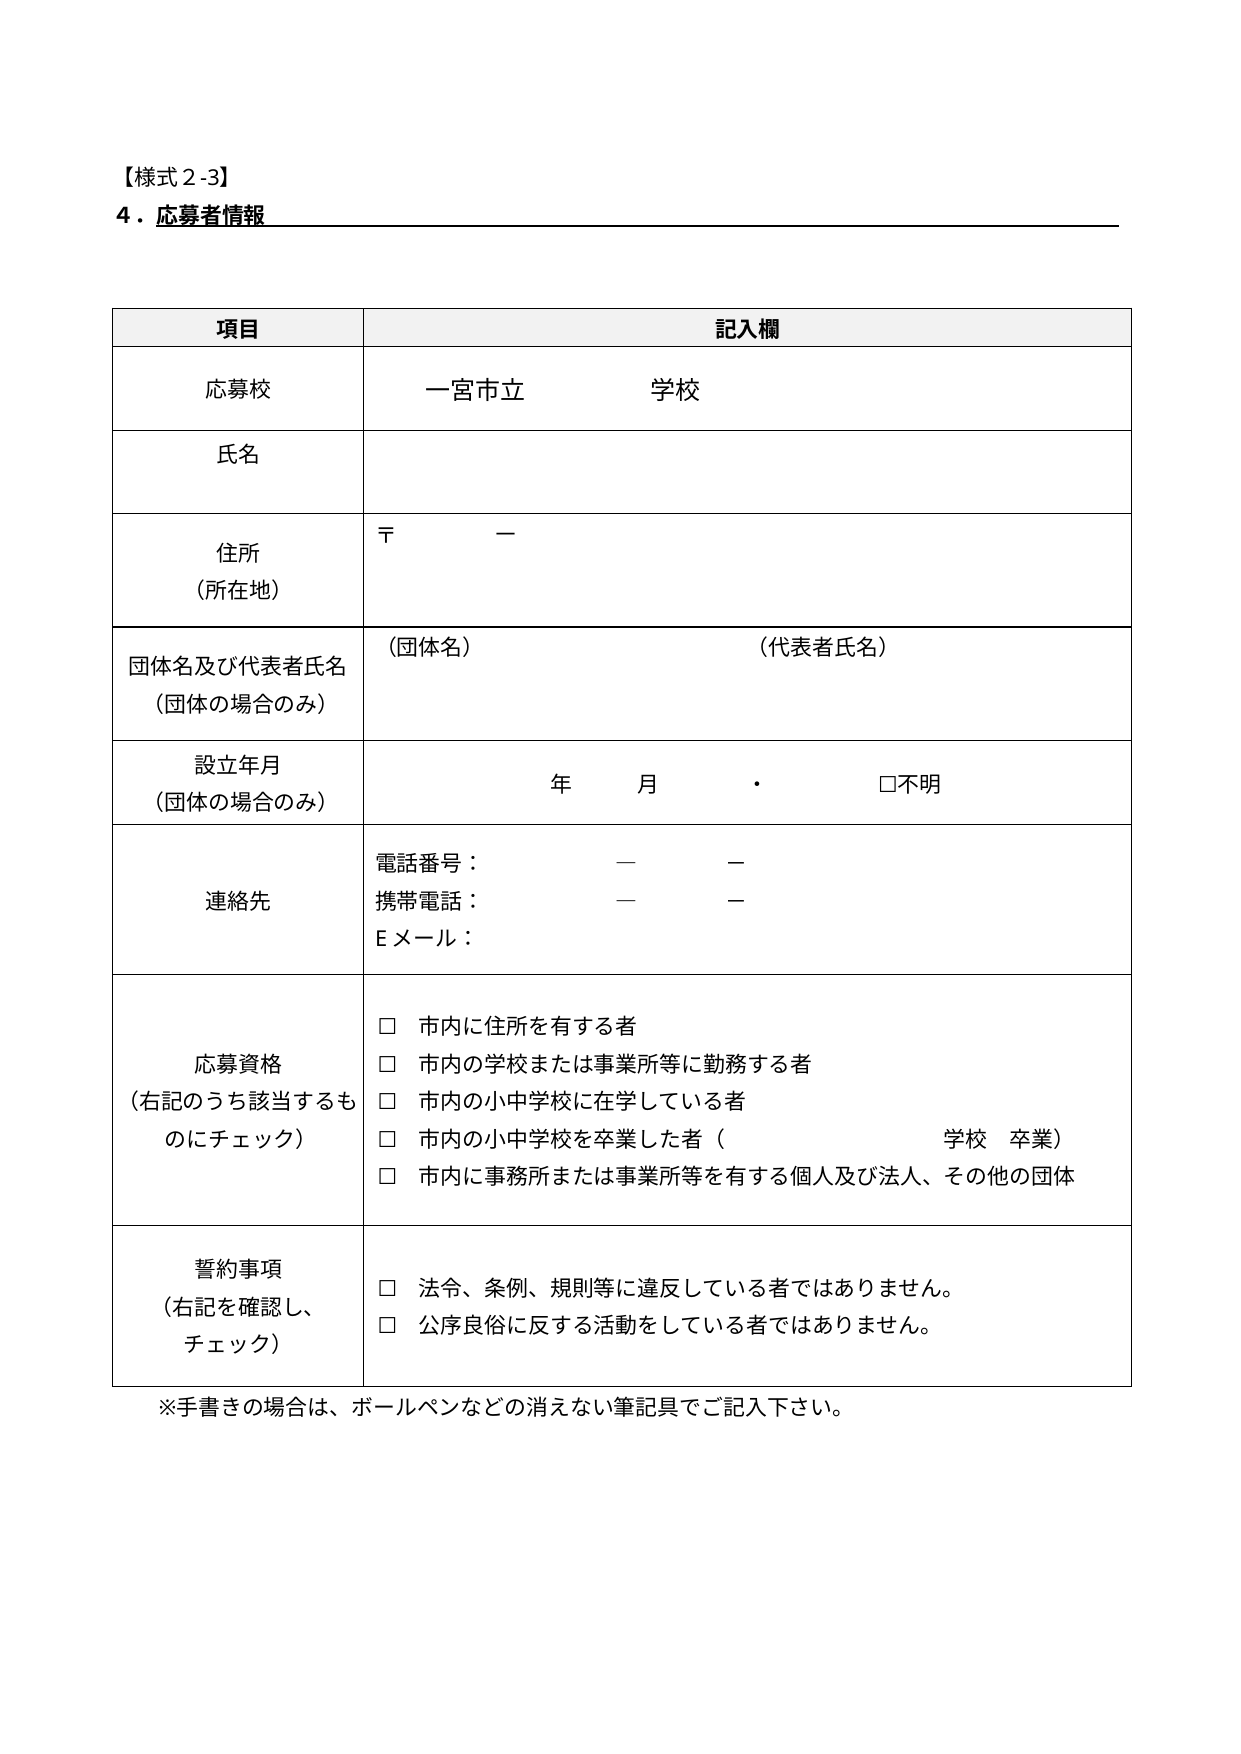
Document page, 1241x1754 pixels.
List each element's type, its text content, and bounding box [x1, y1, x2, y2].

table_cell 電話番号： ― － 携帯電話： ― － Eメール： [364, 825, 1131, 974]
table_cell 住所 （所在地） [113, 514, 363, 626]
table_cell 誓約事項 （右記を確認し、 チェック） [113, 1226, 363, 1386]
table_cell （団体名） （代表者氏名） [364, 628, 1131, 740]
subtitle ４．応募者情報 [112, 195, 1128, 233]
table_cell 〒 － [364, 514, 1131, 626]
table_cell 法令、条例、規則等に違反している者ではありません。 公序良俗に反する活動をしている者ではありません。 [364, 1226, 1131, 1386]
table_cell 年 月 ・ 不明 [364, 741, 1131, 824]
table_cell 設立年月 （団体の場合のみ） [113, 741, 363, 824]
table_cell 団体名及び代表者氏名 （団体の場合のみ） [113, 628, 363, 740]
table_cell 市内に住所を有する者 市内の学校または事業所等に勤務する者 市内の小中学校に在学している者 市内の小中学校を卒業した者（ 学校 卒業） 市内に事務所または事業所等を有する個人及び法人、その他の団体 [364, 975, 1131, 1225]
table_cell 連絡先 [113, 825, 363, 974]
table_cell 一宮市立 学校 [364, 347, 1131, 429]
table_cell 応募資格 （右記のうち該当するものにチェック） [113, 975, 363, 1225]
table_cell 氏名 [113, 431, 363, 513]
list ※手書きの場合は、ボールペンなどの消えない筆記具でご記入下さい。 [158, 1387, 1128, 1424]
table_cell 応募校 [113, 347, 363, 429]
text 【様式２-3】 [112, 158, 1128, 195]
table_cell [364, 431, 1131, 513]
table_header 記入欄 [364, 309, 1131, 346]
table_header 項目 [113, 309, 363, 346]
